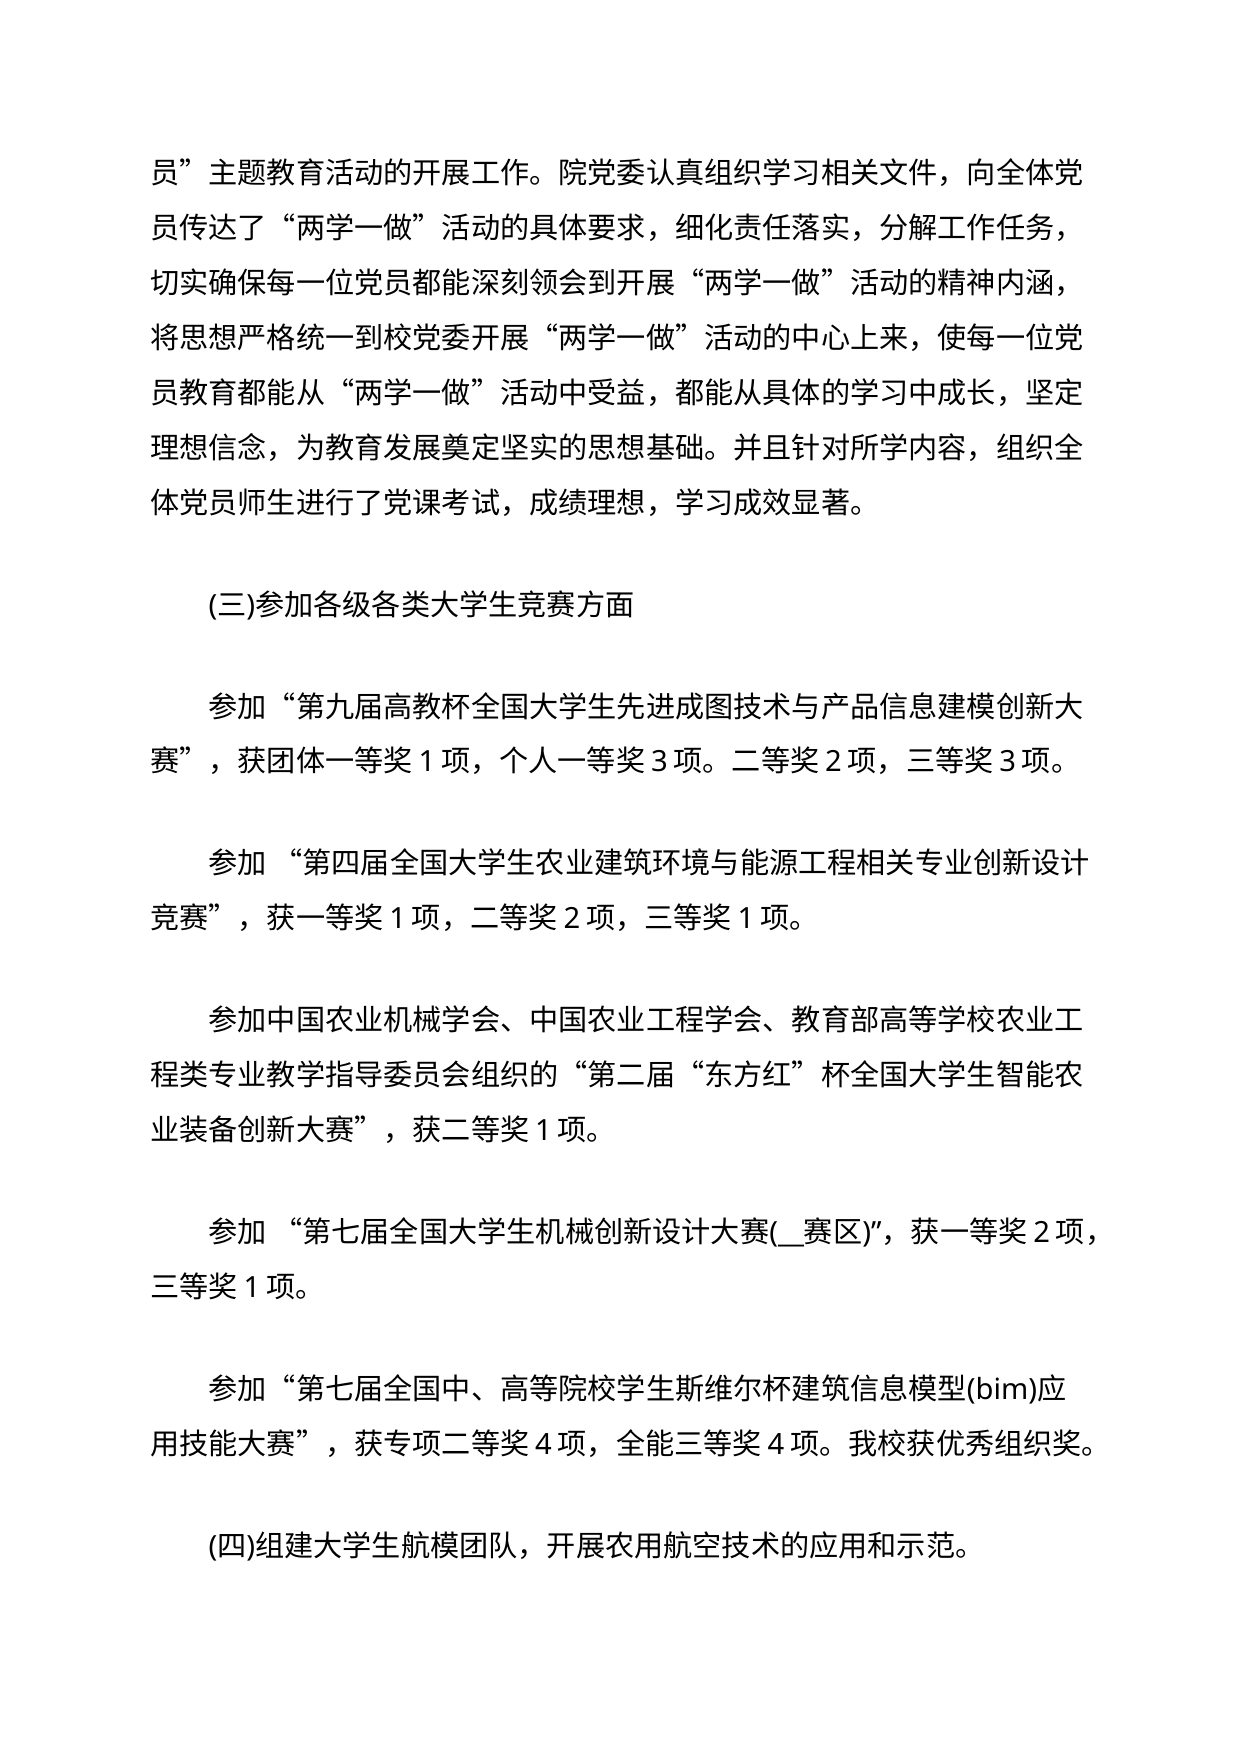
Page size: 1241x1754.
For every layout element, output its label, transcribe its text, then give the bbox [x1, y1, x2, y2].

text 参加“第九届高教杯全国大学生先进成图技术与产品信息建模创新大赛”，获团体一等奖1项，个人一等奖3项。二等奖2项，三等奖3项。 [150, 683, 1090, 780]
text (四)组建大学生航模团队，开展农用航空技术的应用和示范。 [150, 1523, 1090, 1565]
text 参加 “第七届全国大学生机械创新设计大赛(__赛区)”，获一等奖2项，三等奖1项。 [150, 1209, 1090, 1306]
text (三)参加各级各类大学生竞赛方面 [150, 581, 1090, 623]
text 参加 “第四届全国大学生农业建筑环境与能源工程相关专业创新设计竞赛”，获一等奖1项，二等奖2项，三等奖1项。 [150, 840, 1090, 937]
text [150, 150, 1090, 522]
text 参加中国农业机械学会、中国农业工程学会、教育部高等学校农业工程类专业教学指导委员会组织的“第二届“东方红”杯全国大学生智能农业装备创新大赛”，获二等奖1项。 [150, 997, 1090, 1149]
text 参加“第七届全国中、高等院校学生斯维尔杯建筑信息模型(bim)应用技能大赛”，获专项二等奖4项，全能三等奖4项。我校获优秀组织奖。 [150, 1366, 1090, 1463]
